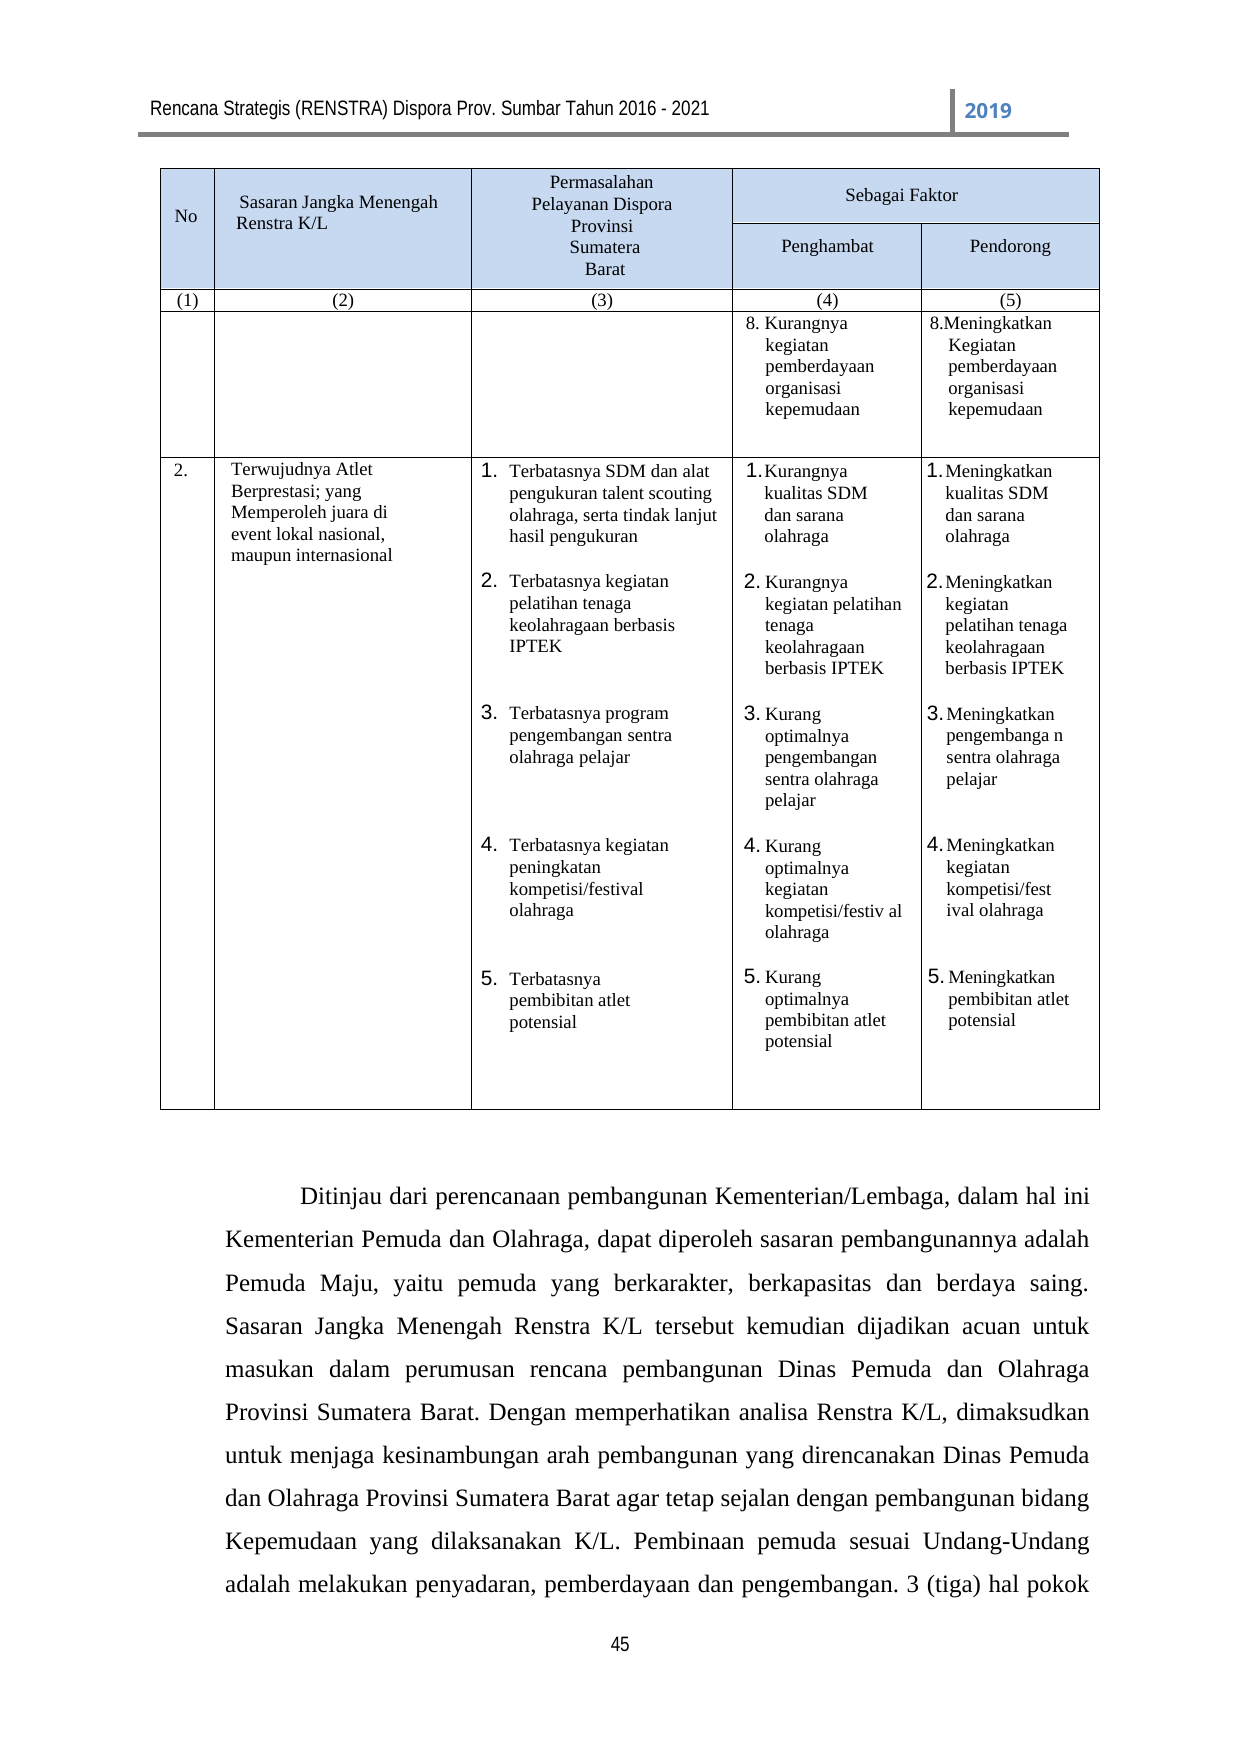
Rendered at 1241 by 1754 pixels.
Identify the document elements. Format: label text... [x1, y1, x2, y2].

table_cell 2. [161, 458, 214, 1108]
table_cell Kurangnya kualitas SDM dan sarana olahraga Kurangnya kegiatan pelatihan tenaga keolahragaan berbasis IPTEK Kurang optimalnya pengembangan sentra olahraga pelajar Kurang optimalnya kegiatan kompetisi/festiv al olahraga Kurang optimalnya pembibitan atlet potensial [733, 458, 921, 1108]
table_header Sebagai Faktor [733, 169, 1099, 222]
table_cell Pendorong [922, 224, 1099, 288]
table_cell Meningkatkan kualitas SDM dan sarana olahraga Meningkatkan kegiatan pelatihan tenaga keolahragaan berbasis IPTEK Meningkatkan pengembanga n sentra olahraga pelajar Meningkatkan kegiatan kompetisi/festival olahraga Meningkatkan pembibitan atlet potensial [922, 458, 1099, 1108]
table_cell [215, 312, 471, 457]
table_cell [472, 312, 732, 457]
table_header Permasalahan Pelayanan Dispora Provinsi Sumatera Barat [472, 169, 732, 288]
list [225, 1181, 1090, 1598]
table_cell (2) [215, 290, 471, 311]
table_cell (3) [472, 290, 732, 311]
table_header Sasaran Jangka Menengah Renstra K/L [215, 169, 471, 288]
table_cell Terwujudnya Atlet Berprestasi; yang Memperoleh juara di event lokal nasional, maupun internasional [215, 458, 471, 1108]
table_cell 8. Kurangnya kegiatan pemberdayaan organisasi kepemudaan [733, 312, 921, 457]
table_cell 8.Meningkatkan Kegiatan pemberdayaan organisasi kepemudaan [922, 312, 1099, 457]
table_header No [161, 169, 214, 288]
table_cell [161, 312, 214, 457]
table_cell Penghambat [733, 224, 921, 288]
table_cell (1) [161, 290, 214, 311]
table_cell (5) [922, 290, 1099, 311]
table_cell Terbatasnya SDM dan alat pengukuran talent scouting olahraga, serta tindak lanjut hasil pengukuran Terbatasnya kegiatan pelatihan tenaga keolahragaan berbasis IPTEK Terbatasnya program pengembangan sentra olahraga pelajar Terbatasnya kegiatan peningkatan kompetisi/festival olahraga Terbatasnya pembibitan atlet potensial [472, 458, 732, 1108]
table_cell (4) [733, 290, 921, 311]
